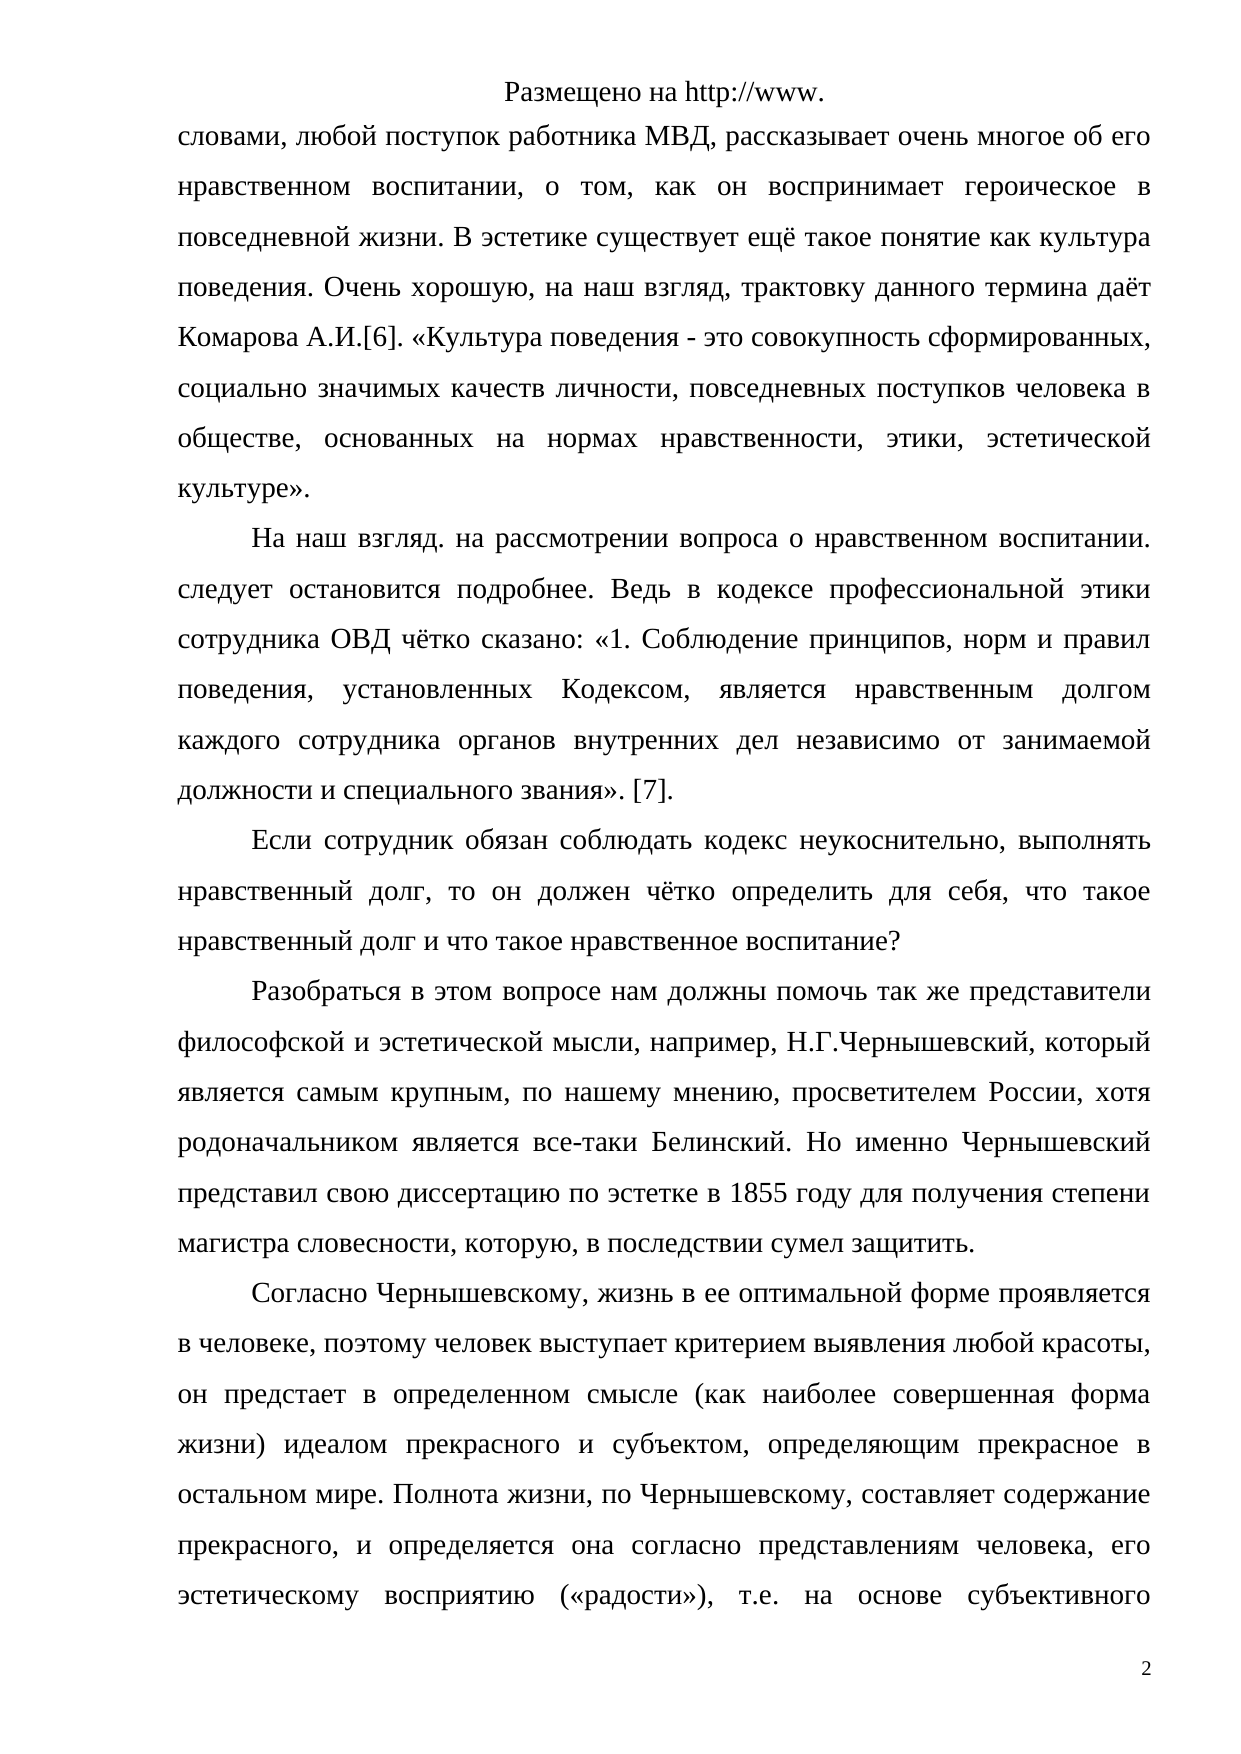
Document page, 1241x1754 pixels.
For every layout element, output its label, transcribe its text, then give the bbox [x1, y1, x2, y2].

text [177, 1275, 1152, 1611]
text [177, 118, 1152, 504]
text Разобраться в этом вопросе нам должны помочь так же представители философской и эстетической мысли, например, Н.Г.Чернышевский, который является самым крупным, по нашему мнению, просветителем России, хотя родоначальником является все-таки Белинский. Но именно Чернышевский представил свою диссертацию по эстетке в 1855 году для получения степени магистра словесности, которую, в последствии сумел защитить. [177, 973, 1152, 1258]
text Если сотрудник обязан соблюдать кодекс неукоснительно, выполнять нравственный долг, то он должен чётко определить для себя, что такое нравственный долг и что такое нравственное воспитание? [177, 822, 1152, 957]
text На наш взгляд. на рассмотрении вопроса о нравственном воспитании. следует остановится подробнее. Ведь в кодексе профессиональной этики сотрудника ОВД чётко сказано: «1. Соблюдение принципов, норм и правил поведения, установленных Кодексом, является нравственным долгом каждого сотрудника органов внутренних дел независимо от занимаемой должности и специального звания». [7]. [177, 521, 1152, 806]
